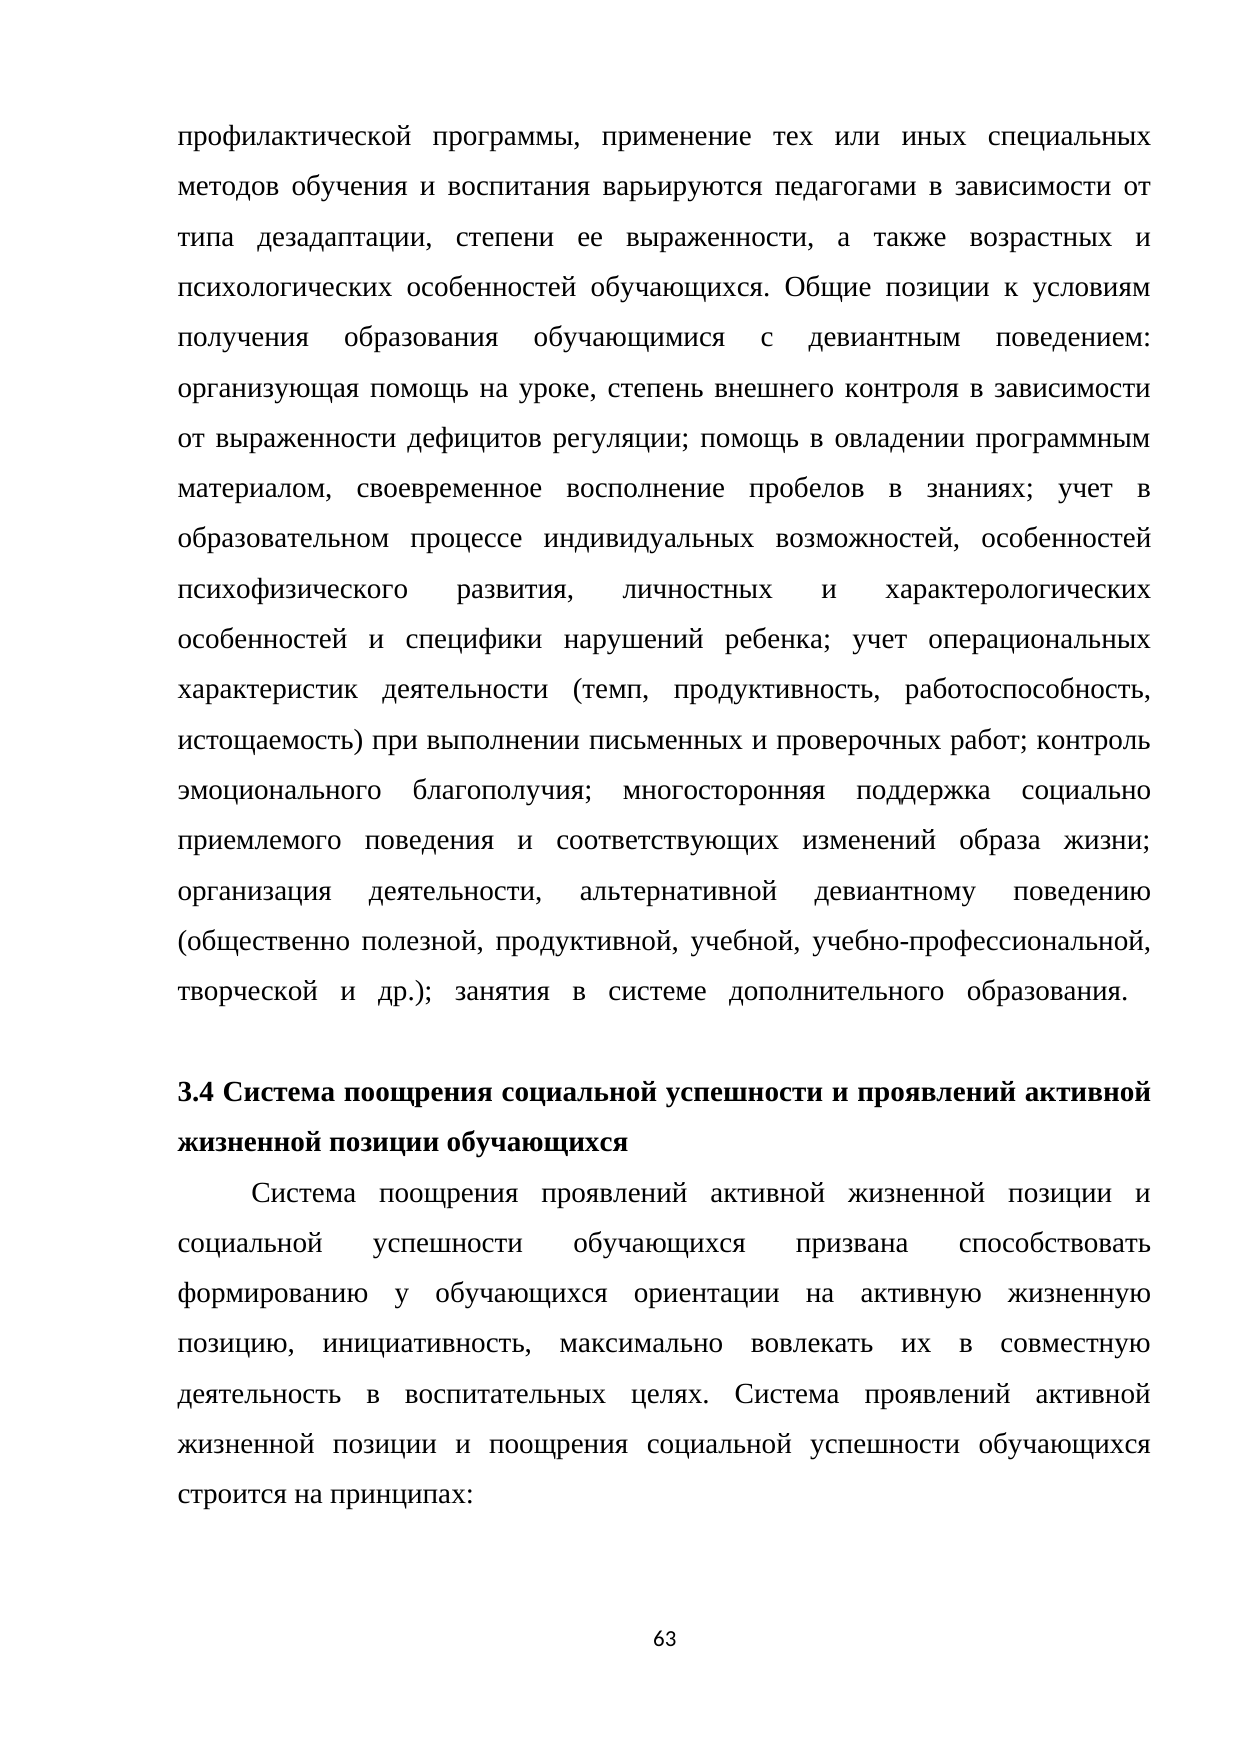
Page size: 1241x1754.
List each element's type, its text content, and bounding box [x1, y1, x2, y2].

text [177, 118, 1152, 1158]
text Система поощрения проявлений активной жизненной позиции и социальной успешности обучающихся призвана способствовать формированию у обучающихся ориентации на активную жизненную позицию, инициативность, максимально вовлекать их в совместную деятельность в воспитательных целях. Система проявлений активной жизненной позиции и поощрения социальной успешности обучающихся строится на принципах: [177, 1175, 1152, 1510]
